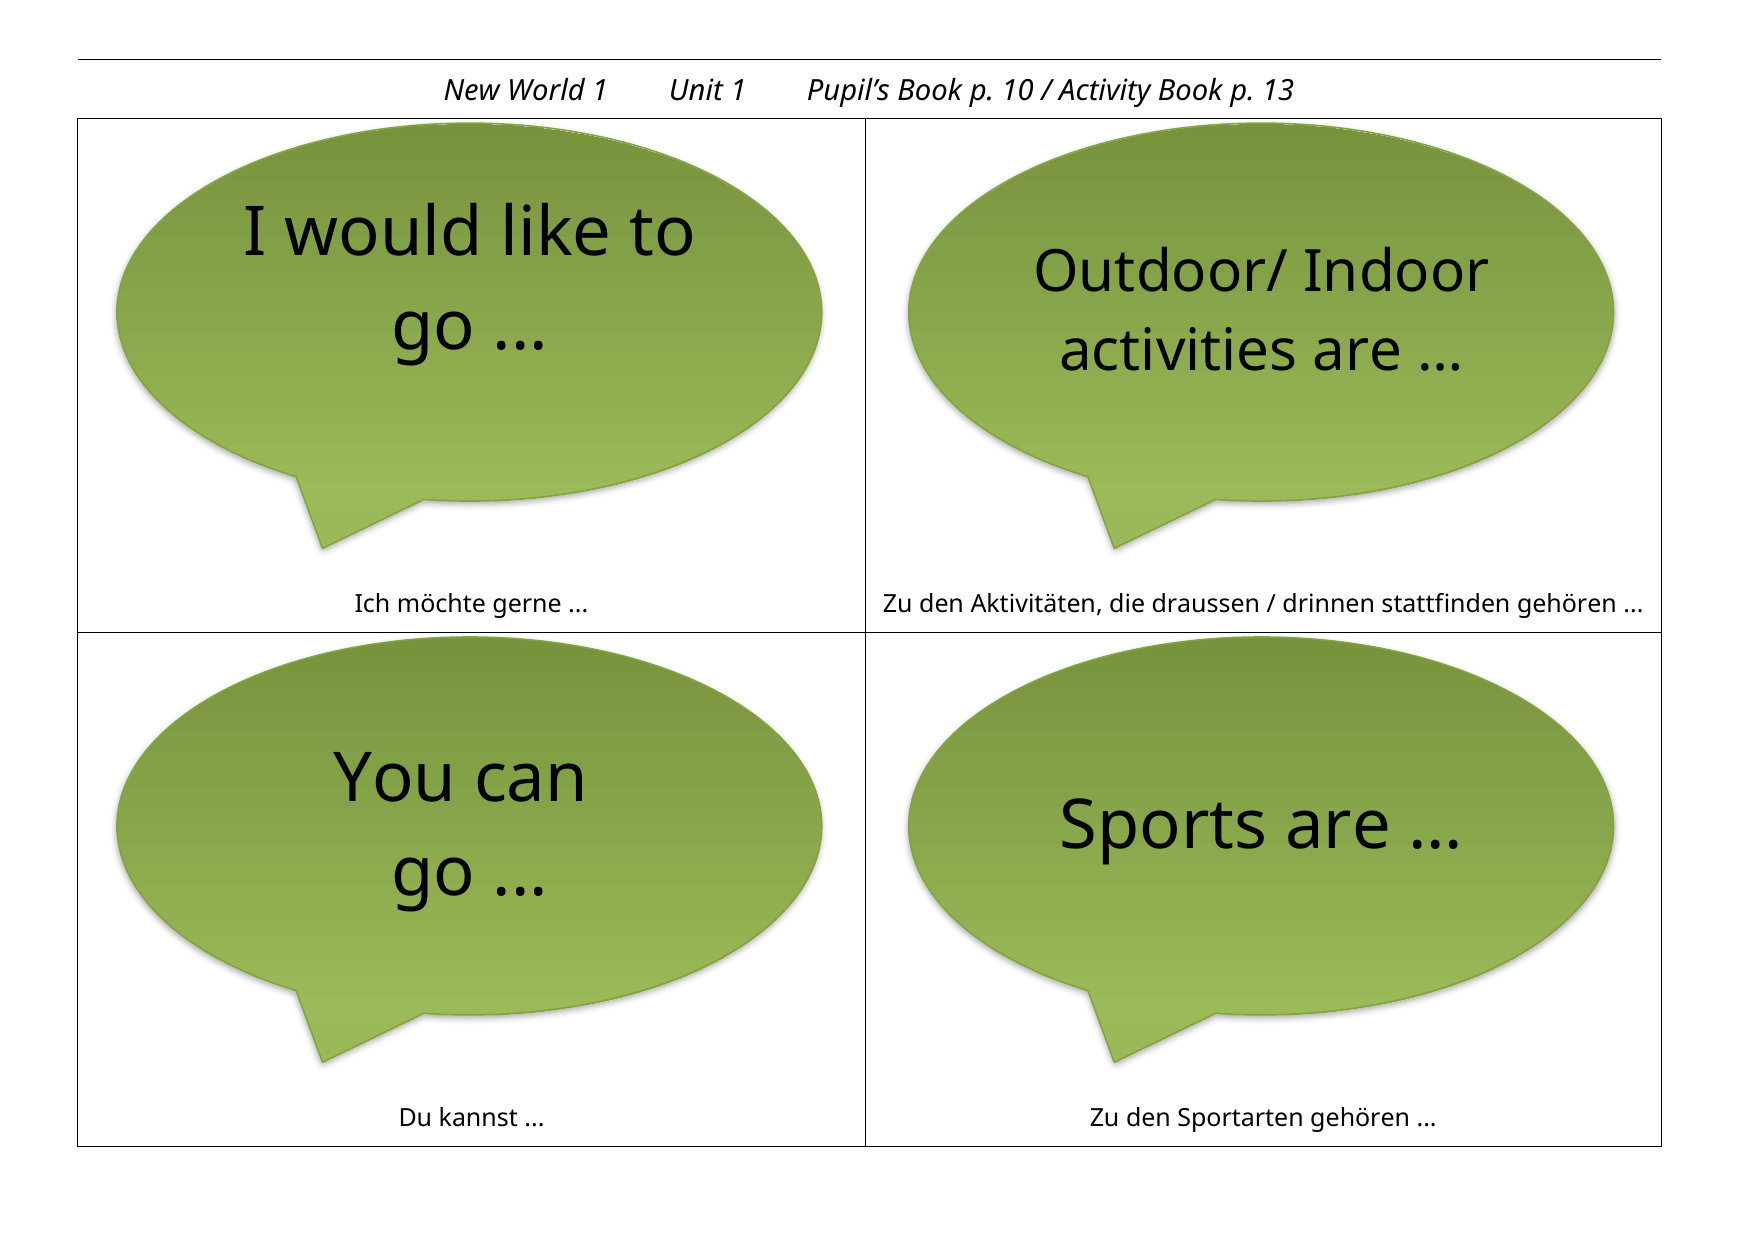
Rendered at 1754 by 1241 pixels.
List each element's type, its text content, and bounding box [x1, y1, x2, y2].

table_cell Du kannst ... [78, 1087, 865, 1146]
table_cell Zu den Aktivitäten, die draussen / drinnen stattfinden gehören ... [866, 573, 1661, 632]
table_cell [78, 119, 865, 573]
table_cell Zu den Sportarten gehören ... [866, 1087, 1661, 1146]
table_cell Ich möchte gerne ... [78, 573, 865, 632]
table_cell [866, 633, 1661, 1087]
table_cell New World 1 Unit 1 Pupil’s Book p. 10 / Activity Book p. 13 [78, 60, 1661, 118]
table_cell [866, 119, 1661, 573]
table_cell [78, 633, 865, 1087]
